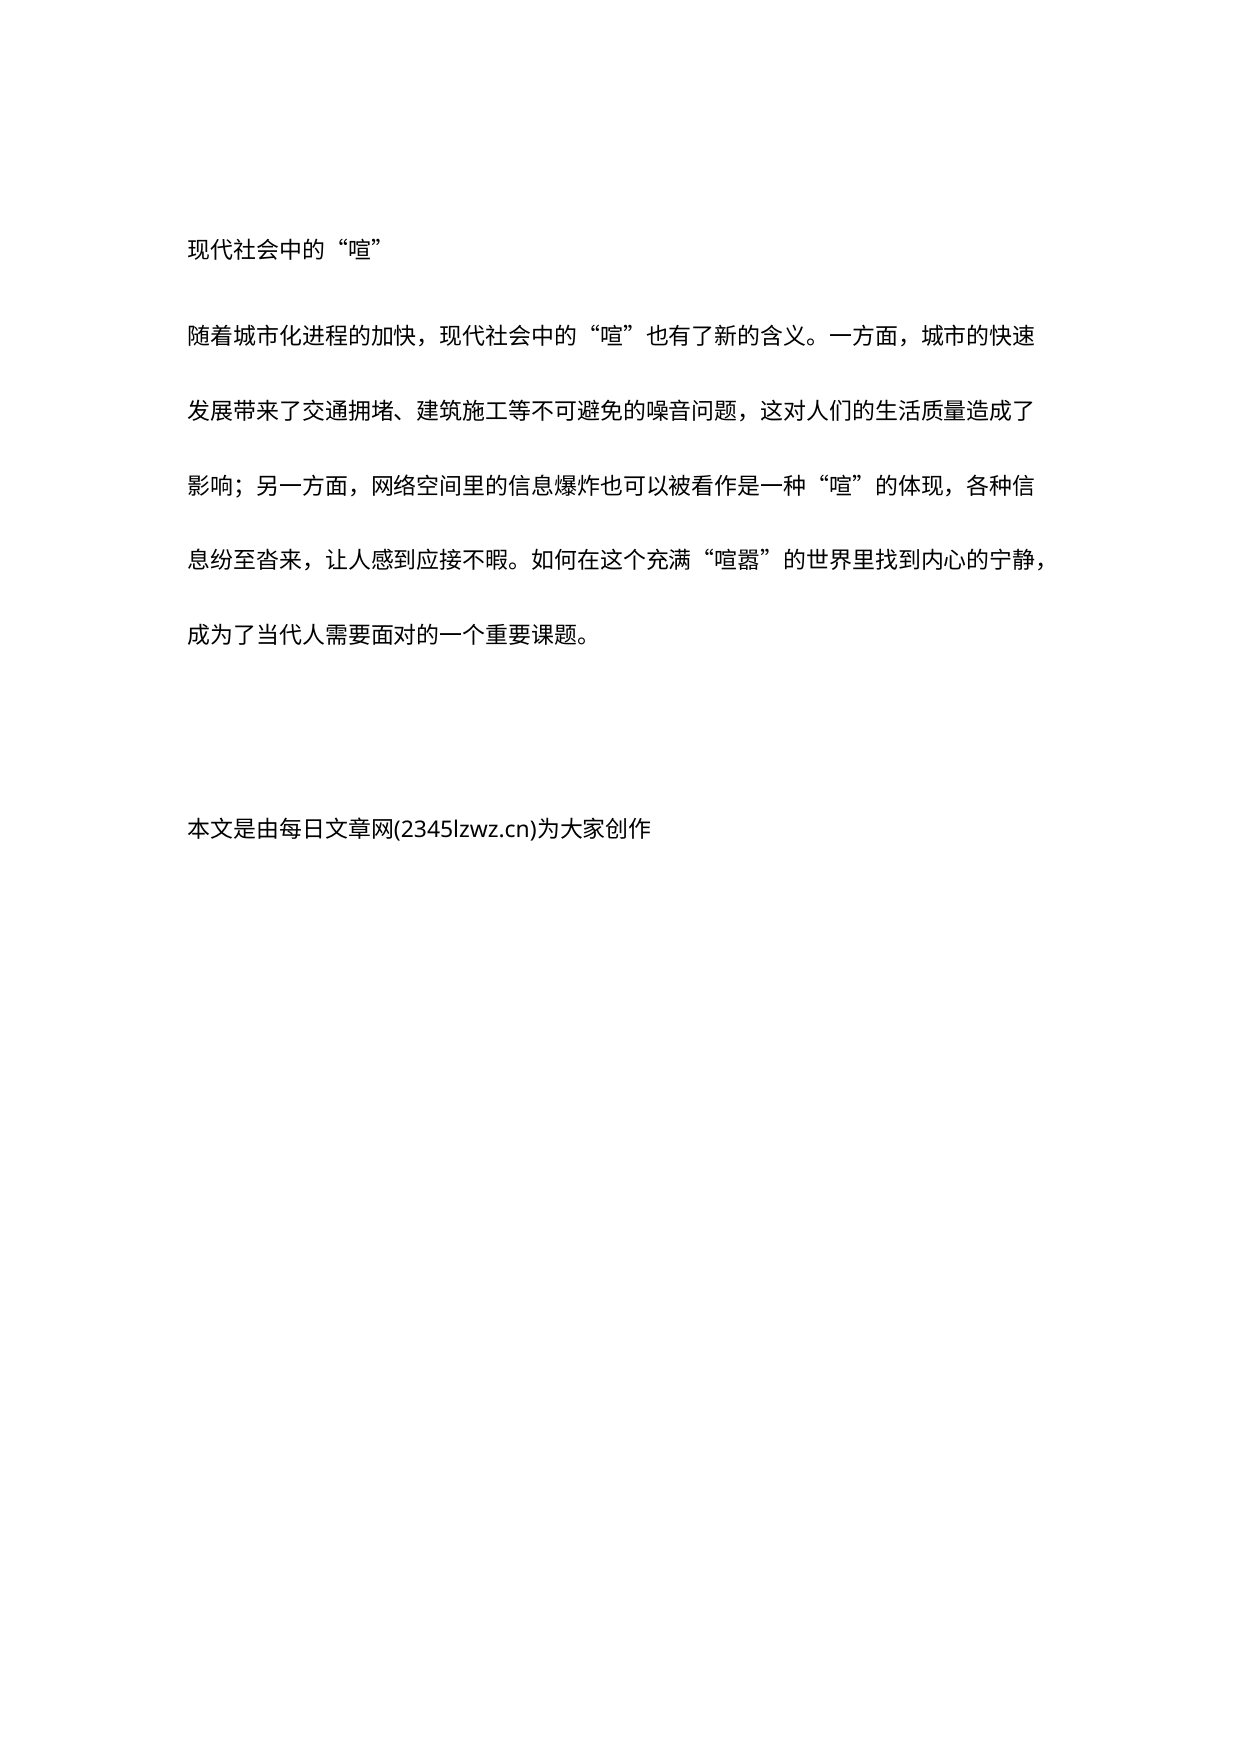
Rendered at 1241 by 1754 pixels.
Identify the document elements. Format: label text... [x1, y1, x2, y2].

text 现代社会中的“喧” [187, 216, 1053, 281]
text 本文是由每日文章网(2345lzwz.cn)为大家创作 [187, 795, 1053, 860]
text 随着城市化进程的加快，现代社会中的“喧”也有了新的含义。一方面，城市的快速发展带来了交通拥堵、建筑施工等不可避免的噪音问题，这对人们的生活质量造成了影响；另一方面，网络空间里的信息爆炸也可以被看作是一种“喧”的体现，各种信息纷至沓来，让人感到应接不暇。如何在这个充满“喧嚣”的世界里找到内心的宁静，成为了当代人需要面对的一个重要课题。 [187, 302, 1053, 666]
